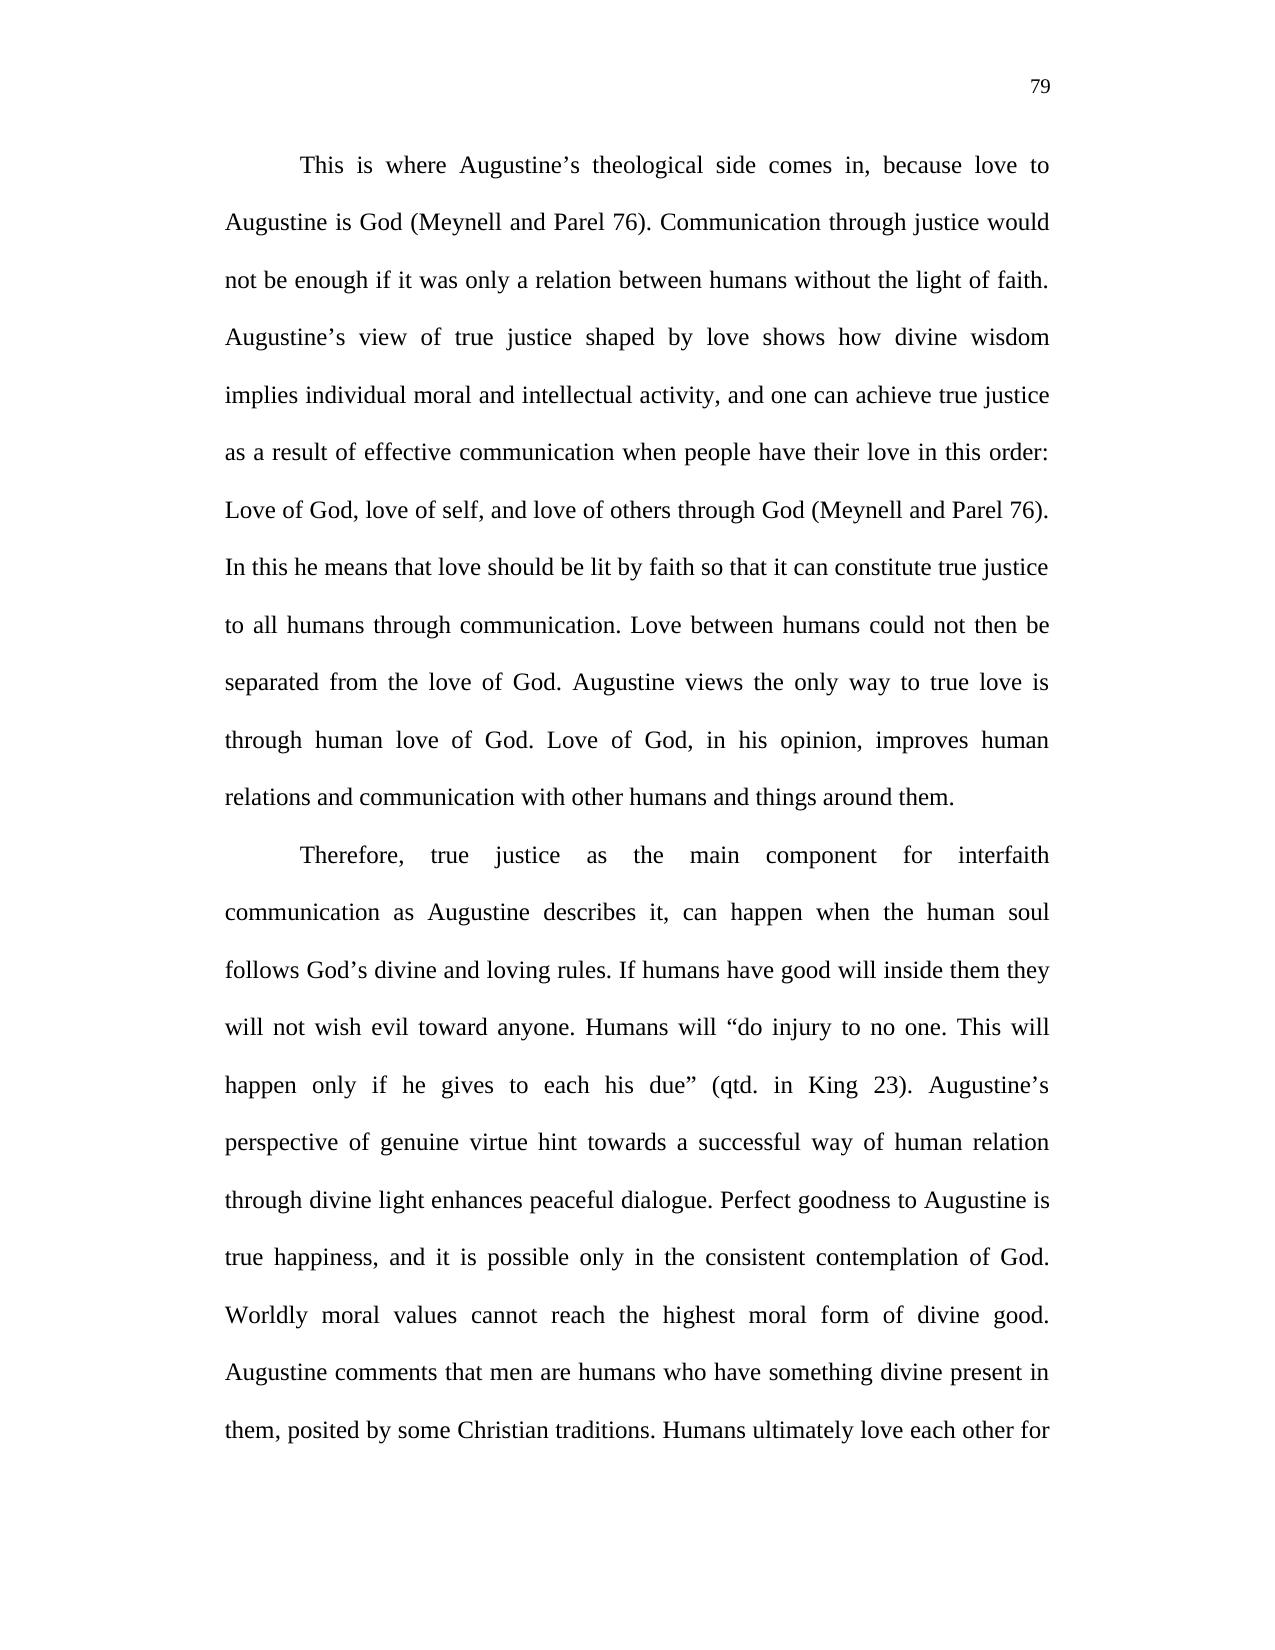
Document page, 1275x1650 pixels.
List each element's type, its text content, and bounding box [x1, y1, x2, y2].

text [224, 840, 1051, 1444]
text This is where Augustine’s theological side comes in, because love to Augustine is God (Meynell and Parel 76). Communication through justice would not be enough if it was only a relation between humans without the light of faith. Augustine’s view of true justice shaped by love shows how divine wisdom implies individual moral and intellectual activity, and one can achieve true justice as a result of effective communication when people have their love in this order: Love of God, love of self, and love of others through God (Meynell and Parel 76). In this he means that love should be lit by faith so that it can constitute true justice to all humans through communication. Love between humans could not then be separated from the love of God. Augustine views the only way to true love is through human love of God. Love of God, in his opinion, improves human relations and communication with other humans and things around them. [224, 150, 1051, 811]
